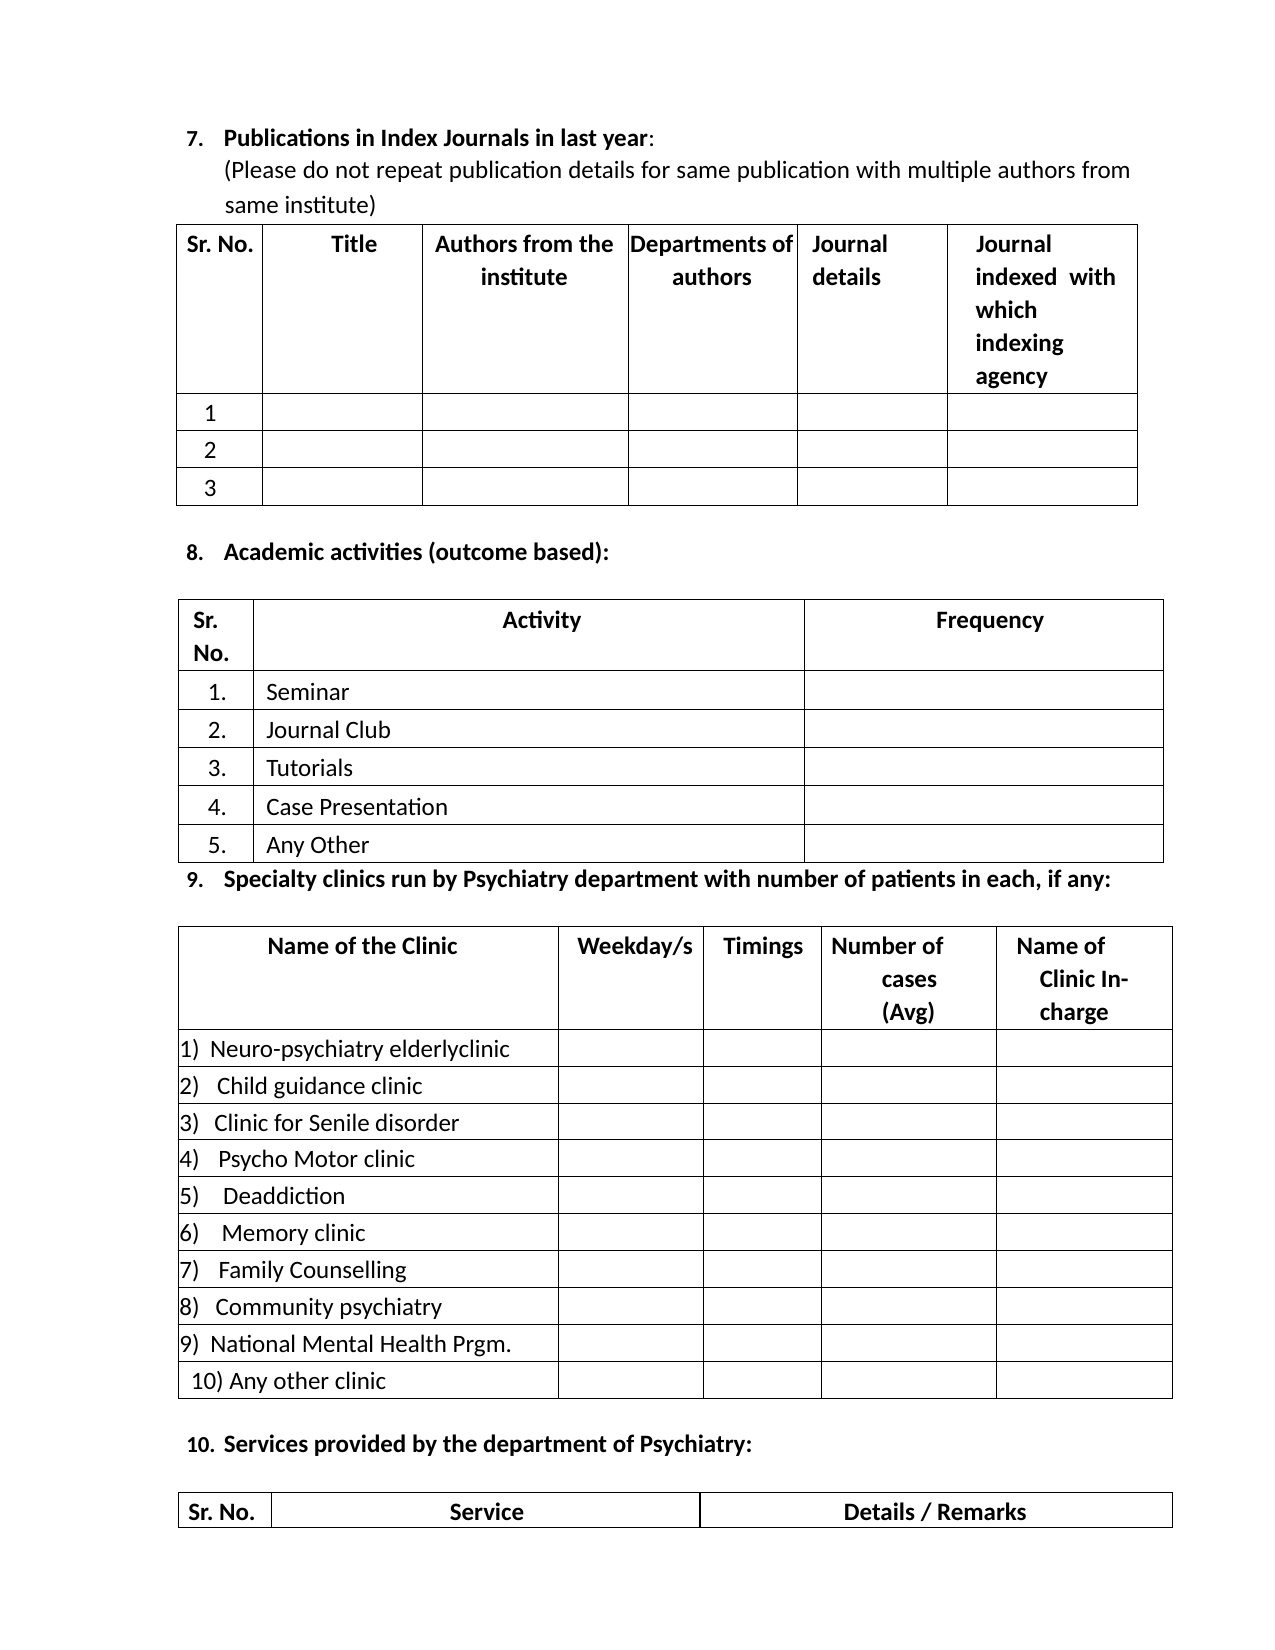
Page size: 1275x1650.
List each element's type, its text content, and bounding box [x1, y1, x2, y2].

table_cell [948, 394, 1137, 430]
table_header Timings [704, 927, 821, 1029]
table_cell [997, 1214, 1172, 1250]
table_cell [997, 1067, 1172, 1102]
table_cell [559, 1288, 703, 1324]
table_cell [822, 1362, 996, 1397]
table_cell Journal Club [254, 710, 502, 747]
table_cell [423, 468, 628, 505]
table_cell [423, 431, 628, 467]
list Publications in Index Journals in last year: [186, 122, 1150, 152]
table_cell [997, 1362, 1172, 1397]
table_cell Any Other [254, 825, 502, 862]
table_cell [559, 1325, 703, 1361]
table_header Service [272, 1493, 699, 1527]
table_cell [805, 825, 1163, 862]
list Services provided by the department of Psychiatry: [186, 1429, 1150, 1459]
table_header Journal details [798, 225, 947, 392]
table_cell [805, 786, 1163, 823]
table_cell [559, 1030, 703, 1066]
table_cell [559, 1214, 703, 1250]
table_header Journal indexed with which indexing agency [948, 225, 1137, 392]
table_cell [805, 671, 1163, 708]
table_cell [704, 1104, 821, 1139]
table_cell [822, 1251, 996, 1287]
list Specialty clinics run by Psychiatry department with number of patients in each, if any: [186, 863, 1150, 893]
table_header Sr. No. [179, 1493, 271, 1527]
table_header Frequency [805, 600, 1163, 670]
table_cell [948, 468, 1137, 505]
table_cell 4. [179, 786, 253, 823]
table_cell [559, 1140, 703, 1176]
table_cell 4) Psycho Motor clinic [179, 1140, 558, 1176]
list Academic activities (outcome based): [186, 536, 1150, 566]
table_header Name of the Clinic [179, 927, 558, 1029]
table_cell [822, 1067, 996, 1102]
table_cell 1 [177, 394, 262, 430]
table_cell Tutorials [254, 748, 502, 785]
table_cell [502, 786, 804, 823]
table_cell 8) Community psychiatry [179, 1288, 558, 1324]
table_cell [704, 1030, 821, 1066]
table_cell [502, 710, 804, 747]
table_cell [263, 468, 422, 505]
table_cell [704, 1140, 821, 1176]
table_cell [798, 468, 947, 505]
table_cell [559, 1251, 703, 1287]
table_cell 2) Child guidance clinic [179, 1067, 558, 1102]
table_cell 2. [179, 710, 253, 747]
table_cell [798, 394, 947, 430]
table_cell [997, 1325, 1172, 1361]
table_cell 10) Any other clinic [179, 1362, 558, 1397]
table_cell [559, 1362, 703, 1397]
table_cell [704, 1325, 821, 1361]
table_cell [805, 710, 1163, 747]
table_header Name of Clinic In-charge [997, 927, 1172, 1029]
table_cell [704, 1362, 821, 1397]
table_header Sr. No. [177, 225, 262, 392]
table_cell [997, 1288, 1172, 1324]
table_cell Case Presentation [254, 786, 502, 823]
table_header Sr. No. [179, 600, 253, 670]
table_cell [263, 431, 422, 467]
table_header Weekday/s [559, 927, 703, 1029]
table_cell [822, 1325, 996, 1361]
table_cell [822, 1288, 996, 1324]
table_cell [629, 394, 797, 430]
table_cell [997, 1104, 1172, 1139]
table_cell [704, 1251, 821, 1287]
table_cell [997, 1030, 1172, 1066]
table_cell [559, 1177, 703, 1213]
table_cell [629, 431, 797, 467]
text (Please do not repeat publication details for same publication with multiple authors from same institute) [223, 155, 1132, 219]
table_cell [263, 394, 422, 430]
table_cell Seminar [254, 671, 502, 708]
table_cell 3 [177, 468, 262, 505]
table_header Departments of authors [629, 225, 797, 392]
table_header Details / Remarks [701, 1493, 1172, 1527]
table_cell [629, 468, 797, 505]
table_cell [704, 1177, 821, 1213]
table_cell 6) Memory clinic [179, 1214, 558, 1250]
table_cell 9) National Mental Health Prgm. [179, 1325, 558, 1361]
table_cell [502, 671, 804, 708]
table_cell [805, 748, 1163, 785]
table_cell [822, 1030, 996, 1066]
table_header [254, 600, 502, 670]
table_cell [704, 1067, 821, 1102]
table_cell 7) Family Counselling [179, 1251, 558, 1287]
table_cell [559, 1067, 703, 1102]
table_header Title [263, 225, 422, 392]
table_cell 3) Clinic for Senile disorder [179, 1104, 558, 1139]
table_cell 2 [177, 431, 262, 467]
table_cell [822, 1177, 996, 1213]
table_header Activity [502, 600, 804, 670]
table_cell 1) Neuro-psychiatry elderlyclinic [179, 1030, 558, 1066]
table_cell [704, 1214, 821, 1250]
table_cell [423, 394, 628, 430]
table_cell [822, 1214, 996, 1250]
table_header Number of cases (Avg) [822, 927, 996, 1029]
table_cell [704, 1288, 821, 1324]
table_header Authors from the institute [423, 225, 628, 392]
table_cell [798, 431, 947, 467]
table_cell [502, 748, 804, 785]
table_cell 5) Deaddiction [179, 1177, 558, 1213]
table_cell [997, 1177, 1172, 1213]
table_cell [502, 825, 804, 862]
table_cell 1. [179, 671, 253, 708]
table_cell 3. [179, 748, 253, 785]
table_cell [822, 1140, 996, 1176]
table_cell 5. [179, 825, 253, 862]
table_cell [559, 1104, 703, 1139]
table_cell [948, 431, 1137, 467]
table_cell [997, 1251, 1172, 1287]
table_cell [997, 1140, 1172, 1176]
table_cell [822, 1104, 996, 1139]
